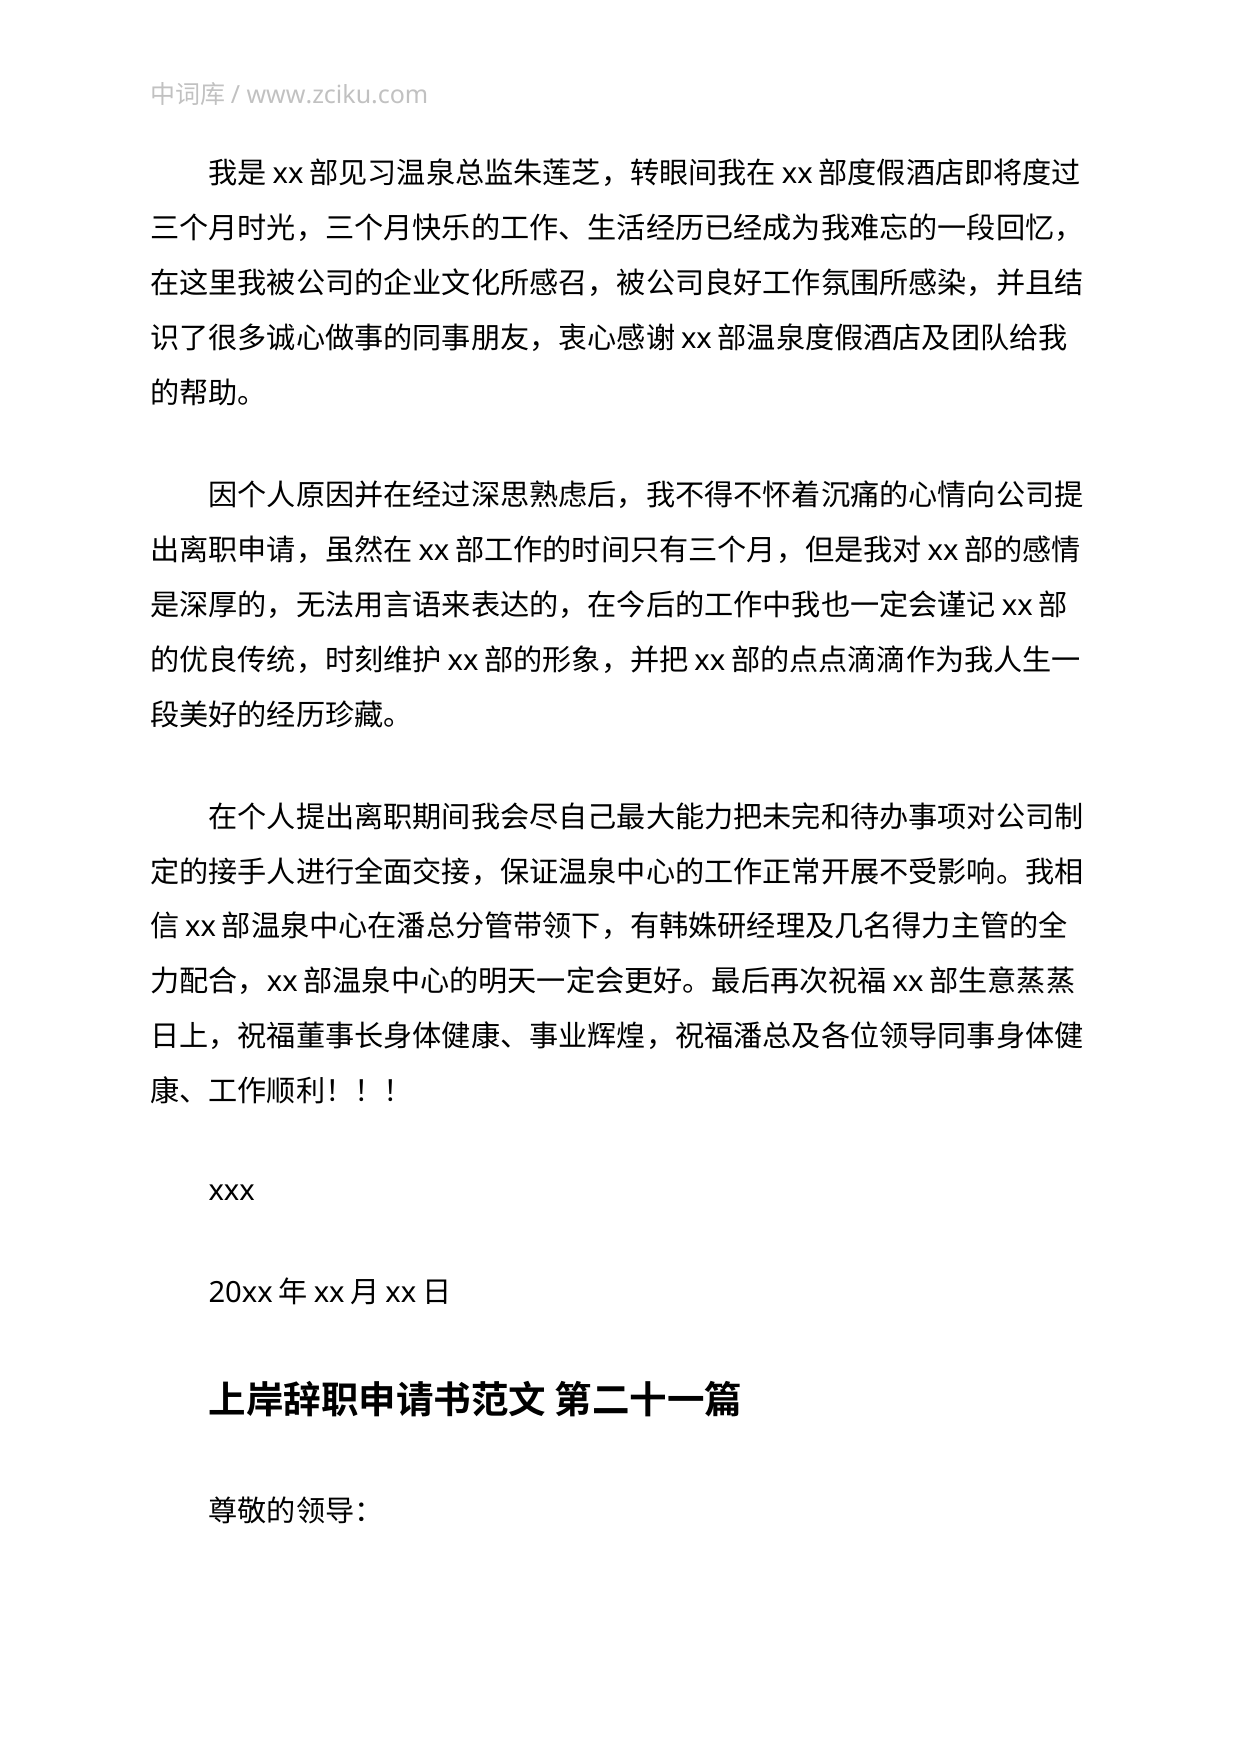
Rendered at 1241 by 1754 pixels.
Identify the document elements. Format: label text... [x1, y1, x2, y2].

text xxx [150, 1170, 1090, 1209]
text 我是xx部见习温泉总监朱莲芝，转眼间我在xx部度假酒店即将度过三个月时光，三个月快乐的工作、生活经历已经成为我难忘的一段回忆，在这里我被公司的企业文化所感召，被公司良好工作氛围所感染，并且结识了很多诚心做事的同事朋友，衷心感谢xx部温泉度假酒店及团队给我的帮助。 [150, 150, 1090, 412]
text 上岸辞职申请书范文 第二十一篇 [150, 1370, 1090, 1424]
text 因个人原因并在经过深思熟虑后，我不得不怀着沉痛的心情向公司提出离职申请，虽然在xx部工作的时间只有三个月，但是我对xx部的感情是深厚的，无法用言语来表达的，在今后的工作中我也一定会谨记xx部的优良传统，时刻维护xx部的形象，并把xx部的点点滴滴作为我人生一段美好的经历珍藏。 [150, 472, 1090, 734]
text 在个人提出离职期间我会尽自己最大能力把未完和待办事项对公司制定的接手人进行全面交接，保证温泉中心的工作正常开展不受影响。我相信xx部温泉中心在潘总分管带领下，有韩姝研经理及几名得力主管的全力配合，xx部温泉中心的明天一定会更好。最后再次祝福xx部生意蒸蒸日上，祝福董事长身体健康、事业辉煌，祝福潘总及各位领导同事身体健康、工作顺利！！！ [150, 793, 1090, 1110]
text 尊敬的领导： [150, 1487, 1090, 1530]
text 20xx年xx月xx日 [150, 1268, 1090, 1311]
